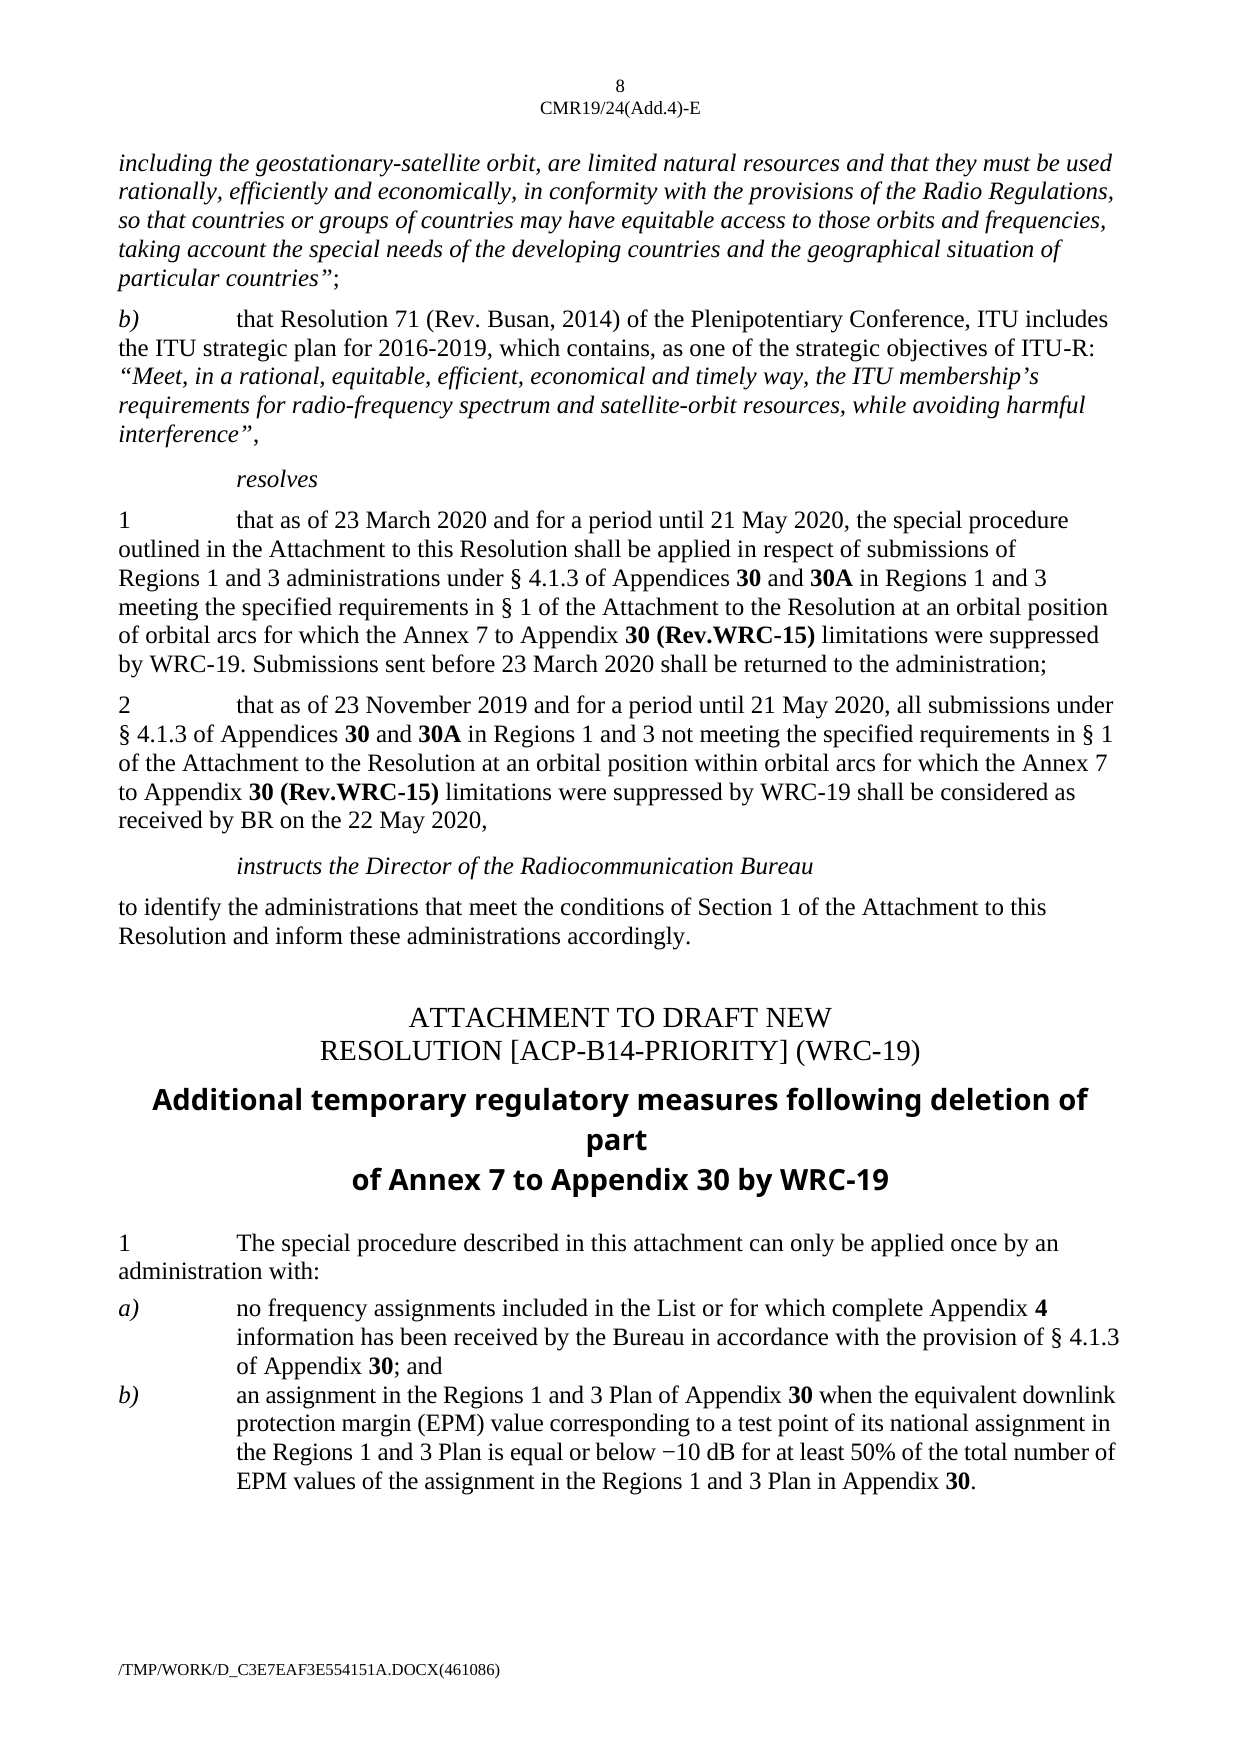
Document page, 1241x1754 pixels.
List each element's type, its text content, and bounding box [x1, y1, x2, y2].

text 2 that as of 23 November 2019 and for a period until 21 May 2020, all submissions under § 4.1.3 of Appendices 30 and 30A in Regions 1 and 3 not meeting the specified requirements in § 1 of the Attachment to the Resolution at an orbital position within orbital arcs for which the Annex 7 to Appendix 30 (Rev.WRC-15) limitations were suppressed by WRC-19 shall be considered as received by BR on the 22 May 2020, [118, 691, 1122, 834]
text 1 that as of 23 March 2020 and for a period until 21 May 2020, the special procedure outlined in the Attachment to this Resolution shall be applied in respect of submissions of Regions 1 and 3 administrations under § 4.1.3 of Appendices 30 and 30A in Regions 1 and 3 meeting the specified requirements in § 1 of the Attachment to the Resolution at an orbital position of orbital arcs for which the Annex 7 to Appendix 30 (Rev.WRC-15) limitations were suppressed by WRC-19. Submissions sent before 23 March 2020 shall be returned to the administration; [118, 506, 1122, 678]
text ATTACHMENT TO DRAFT NEW RESOLUTION [ACP-B14-PRIORITY] (WRC-19) [118, 1000, 1122, 1067]
text b) that Resolution 71 (Rev. Busan, 2014) of the Plenipotentiary Conference, ITU includes the ITU strategic plan for 2016-2019, which contains, as one of the strategic objectives of ITU-R: “Meet, in a rational, equitable, efficient, economical and timely way, the ITU membership’s requirements for radio-frequency spectrum and satellite-orbit resources, while avoiding harmful interference”, [118, 304, 1122, 448]
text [118, 148, 1122, 291]
title Additional temporary regulatory measures following deletion of part of Annex 7 to Appendix 30 by WRC-19 [118, 1079, 1122, 1198]
text instructs the Director of the Radiocommunication Bureau [236, 851, 1122, 880]
text a) no frequency assignments included in the List or for which complete Appendix 4 information has been received by the Bureau in accordance with the provision of § 4.1.3 of Appendix 30; and [118, 1293, 1122, 1380]
text b) an assignment in the Regions 1 and 3 Plan of Appendix 30 when the equivalent downlink protection margin (EPM) value corresponding to a test point of its national assignment in the Regions 1 and 3 Plan is equal or below −10 dB for at least 50% of the total number of EPM values of the assignment in the Regions 1 and 3 Plan in Appendix 30. [118, 1380, 1122, 1495]
text resolves [236, 464, 1122, 493]
text to identify the administrations that meet the conditions of Section 1 of the Attachment to this Resolution and inform these administrations accordingly. [118, 892, 1122, 950]
title 1 The special procedure described in this attachment can only be applied once by an administration with: [118, 1228, 1122, 1285]
